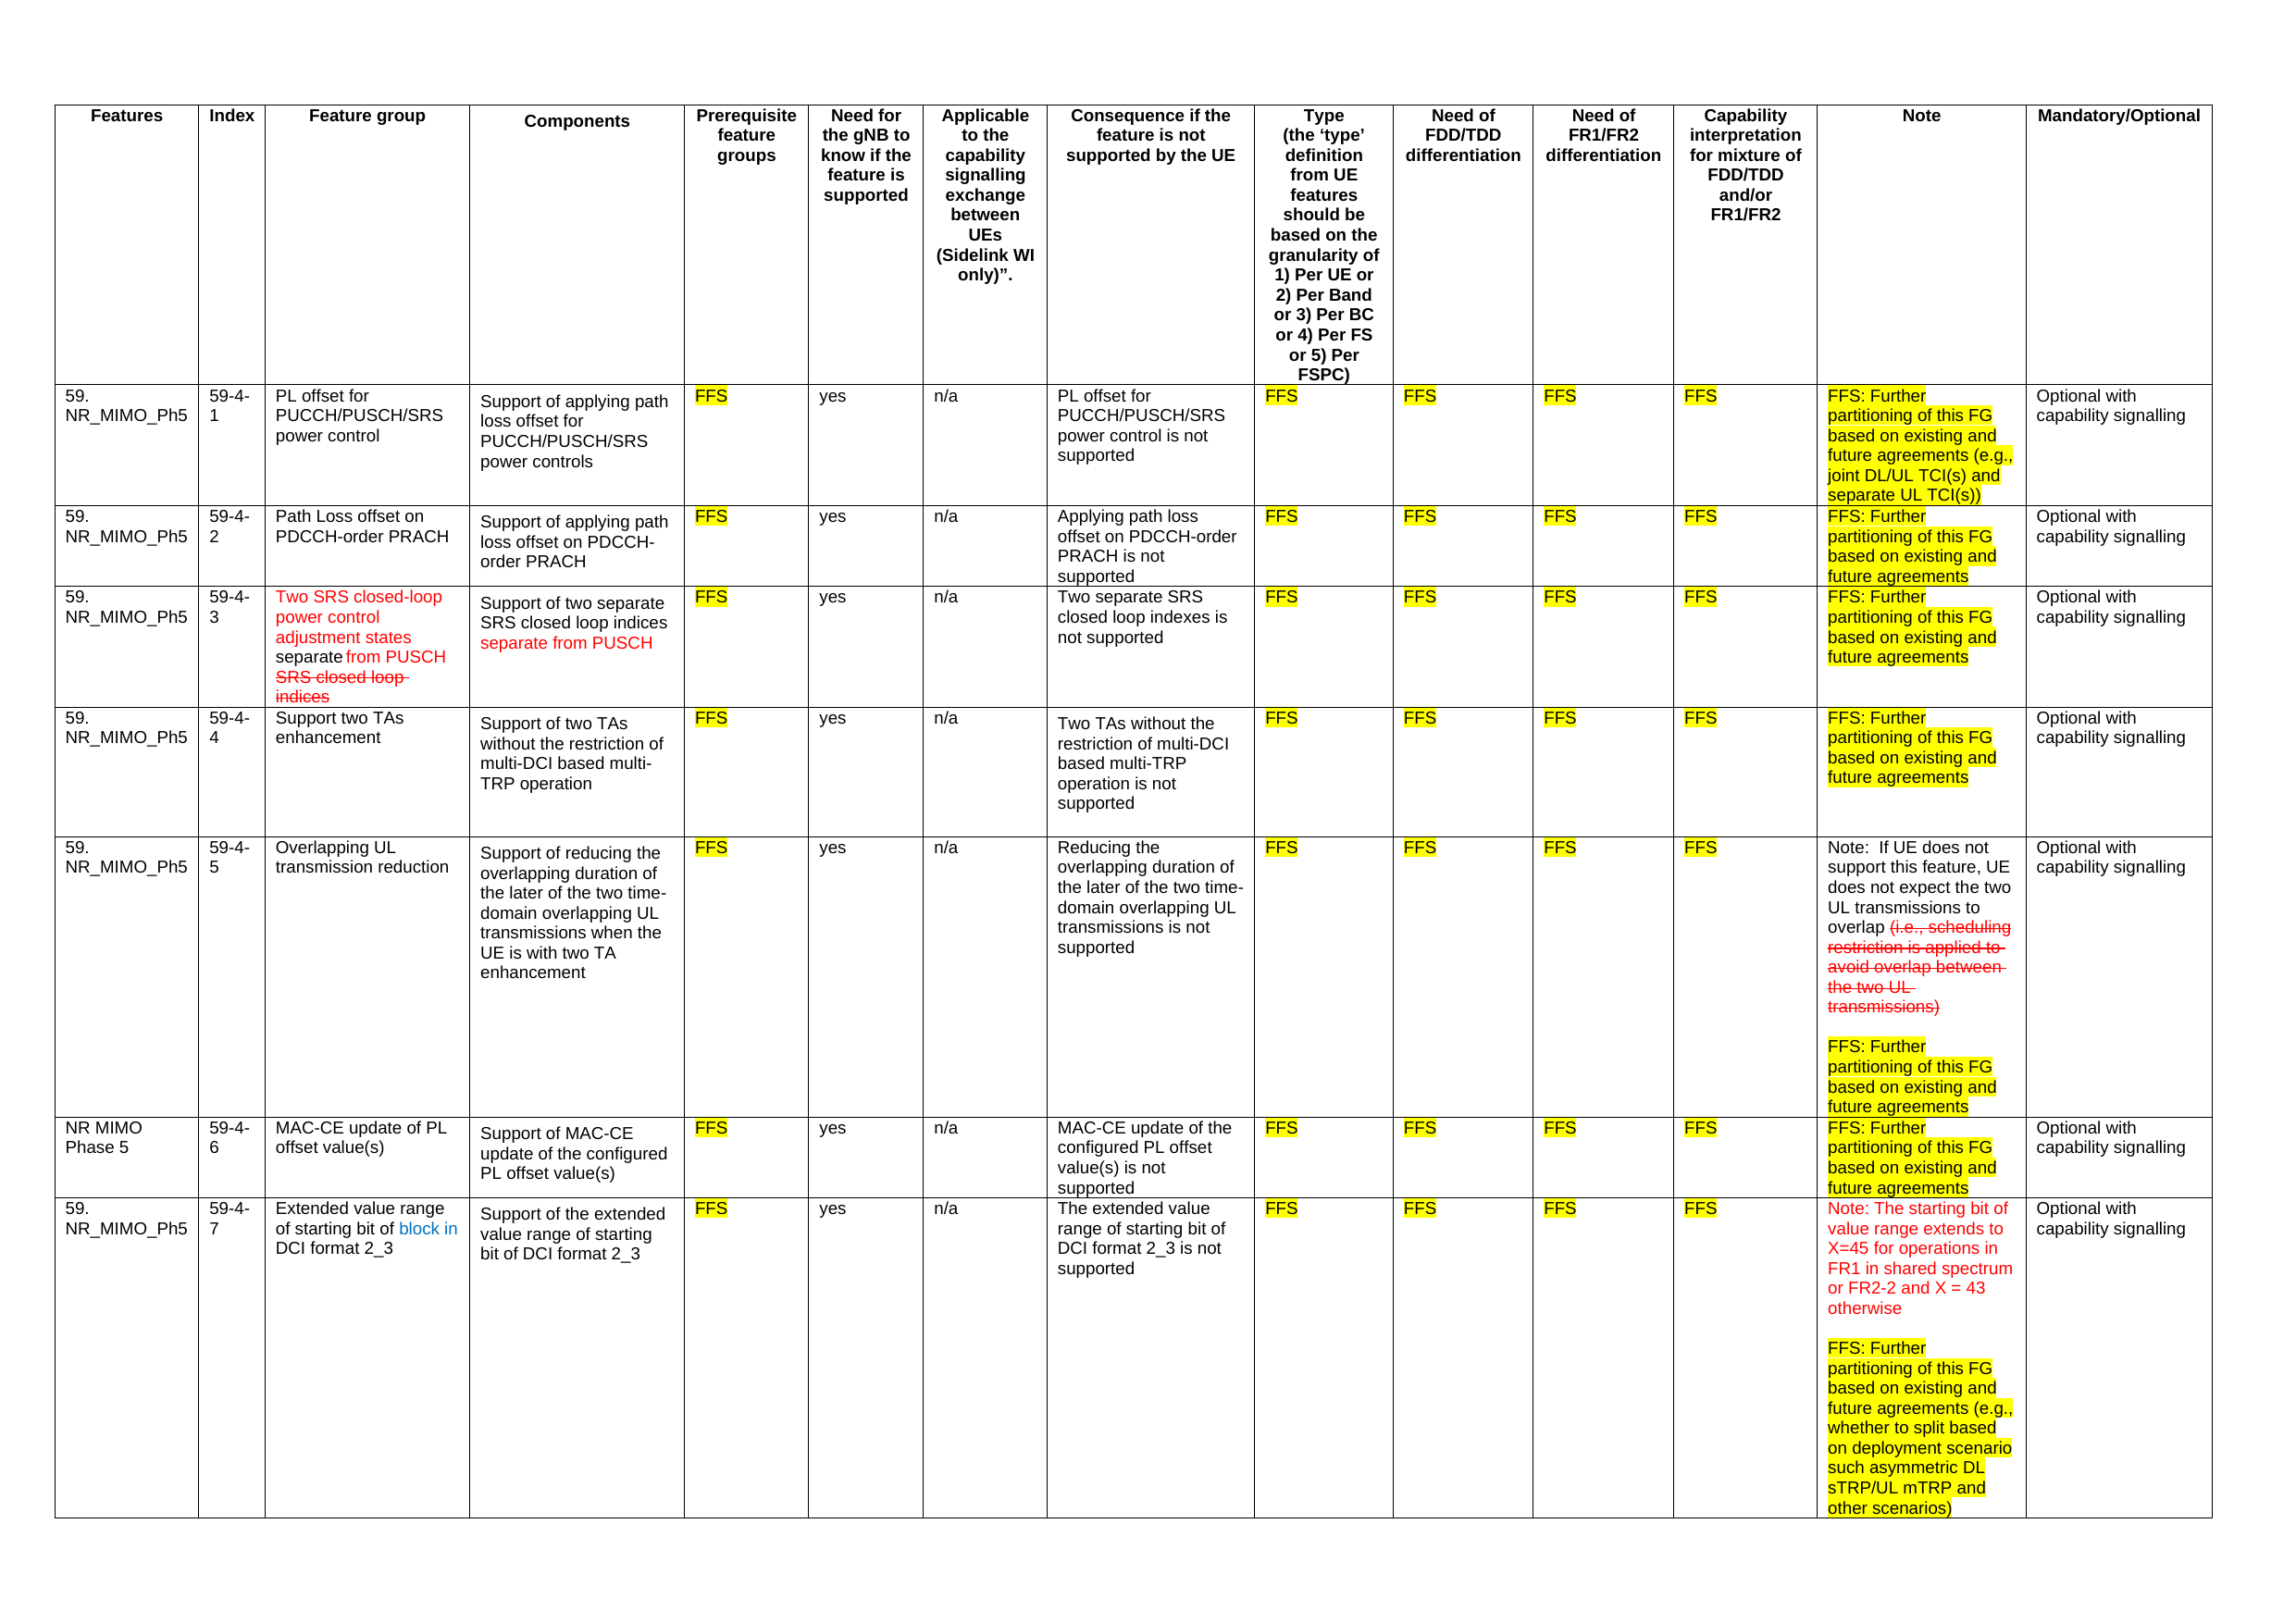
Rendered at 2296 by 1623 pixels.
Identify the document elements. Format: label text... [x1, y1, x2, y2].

table_cell FFS [1394, 587, 1533, 706]
table_header Feature group [266, 105, 469, 384]
table_cell FFS [1674, 506, 1817, 586]
table_cell FFS [1255, 1118, 1393, 1197]
table_cell n/a [924, 1198, 1047, 1518]
table_cell FFS [1255, 708, 1393, 836]
table_cell FFS: Further partitioning of this FG based on existing and future agreements [1818, 506, 2026, 586]
table_cell FFS [1533, 385, 1673, 505]
table_header Need of FDD/TDD differentiation [1394, 105, 1533, 384]
table_header Applicable to the capability signalling exchange between UEs (Sidelink WI only)”. [924, 105, 1047, 384]
table_header Features [56, 105, 198, 384]
table_cell Optional with capability signalling [2027, 506, 2212, 586]
table_cell FFS [1674, 708, 1817, 836]
table_cell FFS [685, 837, 808, 1117]
table_cell Note: If UE does not support this feature, UE does not expect the two UL transmissions to overlap (i.e., scheduling restriction is applied to avoid overlap between the two UL transmissions) FFS: Further partitioning of this FG based on existing and future agreements [1818, 837, 2026, 1117]
table_cell MAC-CE update of PL offset value(s) [266, 1118, 469, 1197]
table_cell Optional with capability signalling [2027, 587, 2212, 706]
table_cell FFS [685, 1198, 808, 1518]
table_cell FFS [1533, 708, 1673, 836]
table_cell FFS [685, 587, 808, 706]
table_cell 59-4-7 [199, 1198, 265, 1518]
table_header Mandatory/Optional [2027, 105, 2212, 384]
table_cell FFS [1255, 587, 1393, 706]
table_header Prerequisite feature groups [685, 105, 808, 384]
table_cell 59. NR_MIMO_Ph5 [56, 385, 198, 505]
table_cell FFS [1674, 1198, 1817, 1518]
table_cell Optional with capability signalling [2027, 837, 2212, 1117]
table_cell FFS [1533, 1118, 1673, 1197]
table_cell Note: The starting bit of value range extends to X=45 for operations in FR1 in shared spectrum or FR2-2 and X = 43 otherwise FFS: Further partitioning of this FG based on existing and future agreements (e.g., whether to split based on deployment scenario such asymmetric DL sTRP/UL mTRP and other scenarios) [1818, 1198, 2026, 1518]
table_cell 59-4-6 [199, 1118, 265, 1197]
table_cell FFS [685, 506, 808, 586]
table_cell FFS [685, 1118, 808, 1197]
table_cell PL offset for PUCCH/PUSCH/SRS power control is not supported [1048, 385, 1254, 505]
table_cell FFS: Further partitioning of this FG based on existing and future agreements [1926, 1118, 2026, 1197]
table_header Need of FR1/FR2 differentiation [1533, 105, 1673, 384]
table_cell 59. NR_MIMO_Ph5 [56, 587, 198, 706]
table_cell 59-4-5 [199, 837, 265, 1117]
table_header Need for the gNB to know if the feature is supported [809, 105, 923, 384]
table_cell FFS [1674, 385, 1817, 505]
table_header Note [1818, 105, 2026, 384]
table_cell 59-4-1 [199, 385, 265, 505]
table_cell Support of two TAs without the restriction of multi-DCI based multi-TRP operation [470, 708, 684, 836]
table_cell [2027, 1198, 2212, 1518]
table_cell yes [809, 1198, 923, 1518]
table_cell FFS: Further partitioning of this FG based on existing and future agreements [1818, 587, 2026, 706]
table_cell FFS [1394, 506, 1533, 586]
table_cell FFS: Further partitioning of this FG based on existing and future agreements (e.g., joint DL/UL TCI(s) and separate UL TCI(s)) [1818, 385, 2026, 505]
table_cell FFS [1533, 1198, 1673, 1518]
table_header Index [199, 105, 265, 384]
table_cell Overlapping UL transmission reduction [266, 837, 469, 1117]
table_cell 59-4-3 [199, 587, 265, 706]
table_cell Support of applying path loss offset on PDCCH-order PRACH [470, 506, 684, 586]
table_cell Support of two separate SRS closed loop indices separate from PUSCH [470, 587, 684, 706]
table_cell Support of MAC-CE update of the configured PL offset value(s) [470, 1118, 684, 1197]
table_cell Extended value range of starting bit of block in DCI format 2_3 [266, 1198, 469, 1518]
table_cell Support of applying path loss offset for PUCCH/PUSCH/SRS power controls [470, 385, 684, 505]
table_cell yes [809, 1118, 923, 1197]
table_cell 59. NR_MIMO_Ph5 [56, 1198, 198, 1518]
table_cell NR MIMO Phase 5 [56, 1118, 198, 1197]
table_cell FFS [1394, 708, 1533, 836]
table_cell PL offset for PUCCH/PUSCH/SRS power control [266, 385, 469, 505]
table_cell Support two TAs enhancement [266, 708, 469, 836]
table_cell yes [809, 837, 923, 1117]
table_cell 59. NR_MIMO_Ph5 [56, 506, 198, 586]
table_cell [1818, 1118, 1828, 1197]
table_header Components [470, 105, 684, 384]
table_cell Two separate SRS closed loop indexes is not supported [1048, 587, 1254, 706]
table_cell n/a [924, 1118, 1047, 1197]
table_cell FFS [1674, 837, 1817, 1117]
table_header Type (the ‘type’ definition from UE features should be based on the granularity of 1) Per UE or 2) Per Band or 3) Per BC or 4) Per FS or 5) Per FSPC) [1255, 105, 1393, 384]
table_cell yes [809, 587, 923, 706]
table_cell Support of the extended value range of starting bit of DCI format 2_3 [470, 1198, 684, 1518]
table_cell yes [809, 708, 923, 836]
table_cell FFS [1533, 506, 1673, 586]
table_cell n/a [924, 837, 1047, 1117]
table_cell FFS [1674, 587, 1817, 706]
table_cell n/a [924, 506, 1047, 586]
table_cell FFS [1394, 837, 1533, 1117]
table_cell Optional with capability signalling [2027, 708, 2212, 836]
table_header Consequence if the feature is not supported by the UE [1048, 105, 1254, 384]
table_cell yes [809, 506, 923, 586]
table_cell Support of reducing the overlapping duration of the later of the two time-domain overlapping UL transmissions when the UE is with two TA enhancement [470, 837, 684, 1117]
table_cell FFS [1394, 1198, 1533, 1518]
table_cell FFS [1394, 385, 1533, 505]
table_cell FFS [1533, 587, 1673, 706]
table_cell FFS [1533, 837, 1673, 1117]
table_cell FFS: Further partitioning of this FG based on existing and future agreements [1818, 708, 2026, 836]
table_cell Optional with capability signalling [2027, 1118, 2212, 1197]
table_cell FFS [1255, 837, 1393, 1117]
table_cell FFS [1394, 1118, 1533, 1197]
table_cell FFS [685, 708, 808, 836]
table_cell yes [809, 385, 923, 505]
table_cell 59. NR_MIMO_Ph5 [56, 708, 198, 836]
table_cell Two TAs without the restriction of multi-DCI based multi-TRP operation is not supported [1048, 708, 1254, 836]
table_cell FFS [1255, 385, 1393, 505]
table_cell Optional with capability signalling [2027, 385, 2212, 505]
table_cell Applying path loss offset on PDCCH-order PRACH is not supported [1048, 506, 1254, 586]
table_cell FFS [1255, 1198, 1393, 1518]
table_cell Reducing the overlapping duration of the later of the two time-domain overlapping UL transmissions is not supported [1048, 837, 1254, 1117]
table_cell Two SRS closed-loop power control adjustment states separate from PUSCH SRS closed loop indices [266, 587, 469, 706]
table_cell Path Loss offset on PDCCH-order PRACH [266, 506, 469, 586]
table_header Capability interpretation for mixture of FDD/TDD and/or FR1/FR2 [1674, 105, 1817, 384]
table_cell n/a [924, 708, 1047, 836]
table_cell n/a [924, 385, 1047, 505]
table_cell 59-4-4 [199, 708, 265, 836]
table_cell 59. NR_MIMO_Ph5 [56, 837, 198, 1117]
table_cell FFS [1674, 1118, 1817, 1197]
table_cell The extended value range of starting bit of DCI format 2_3 is not supported [1048, 1198, 1254, 1518]
table_cell n/a [924, 587, 1047, 706]
table_cell FFS [685, 385, 808, 505]
table_cell FFS [1255, 506, 1393, 586]
table_cell MAC-CE update of the configured PL offset value(s) is not supported [1048, 1118, 1254, 1197]
table_cell 59-4-2 [199, 506, 265, 586]
